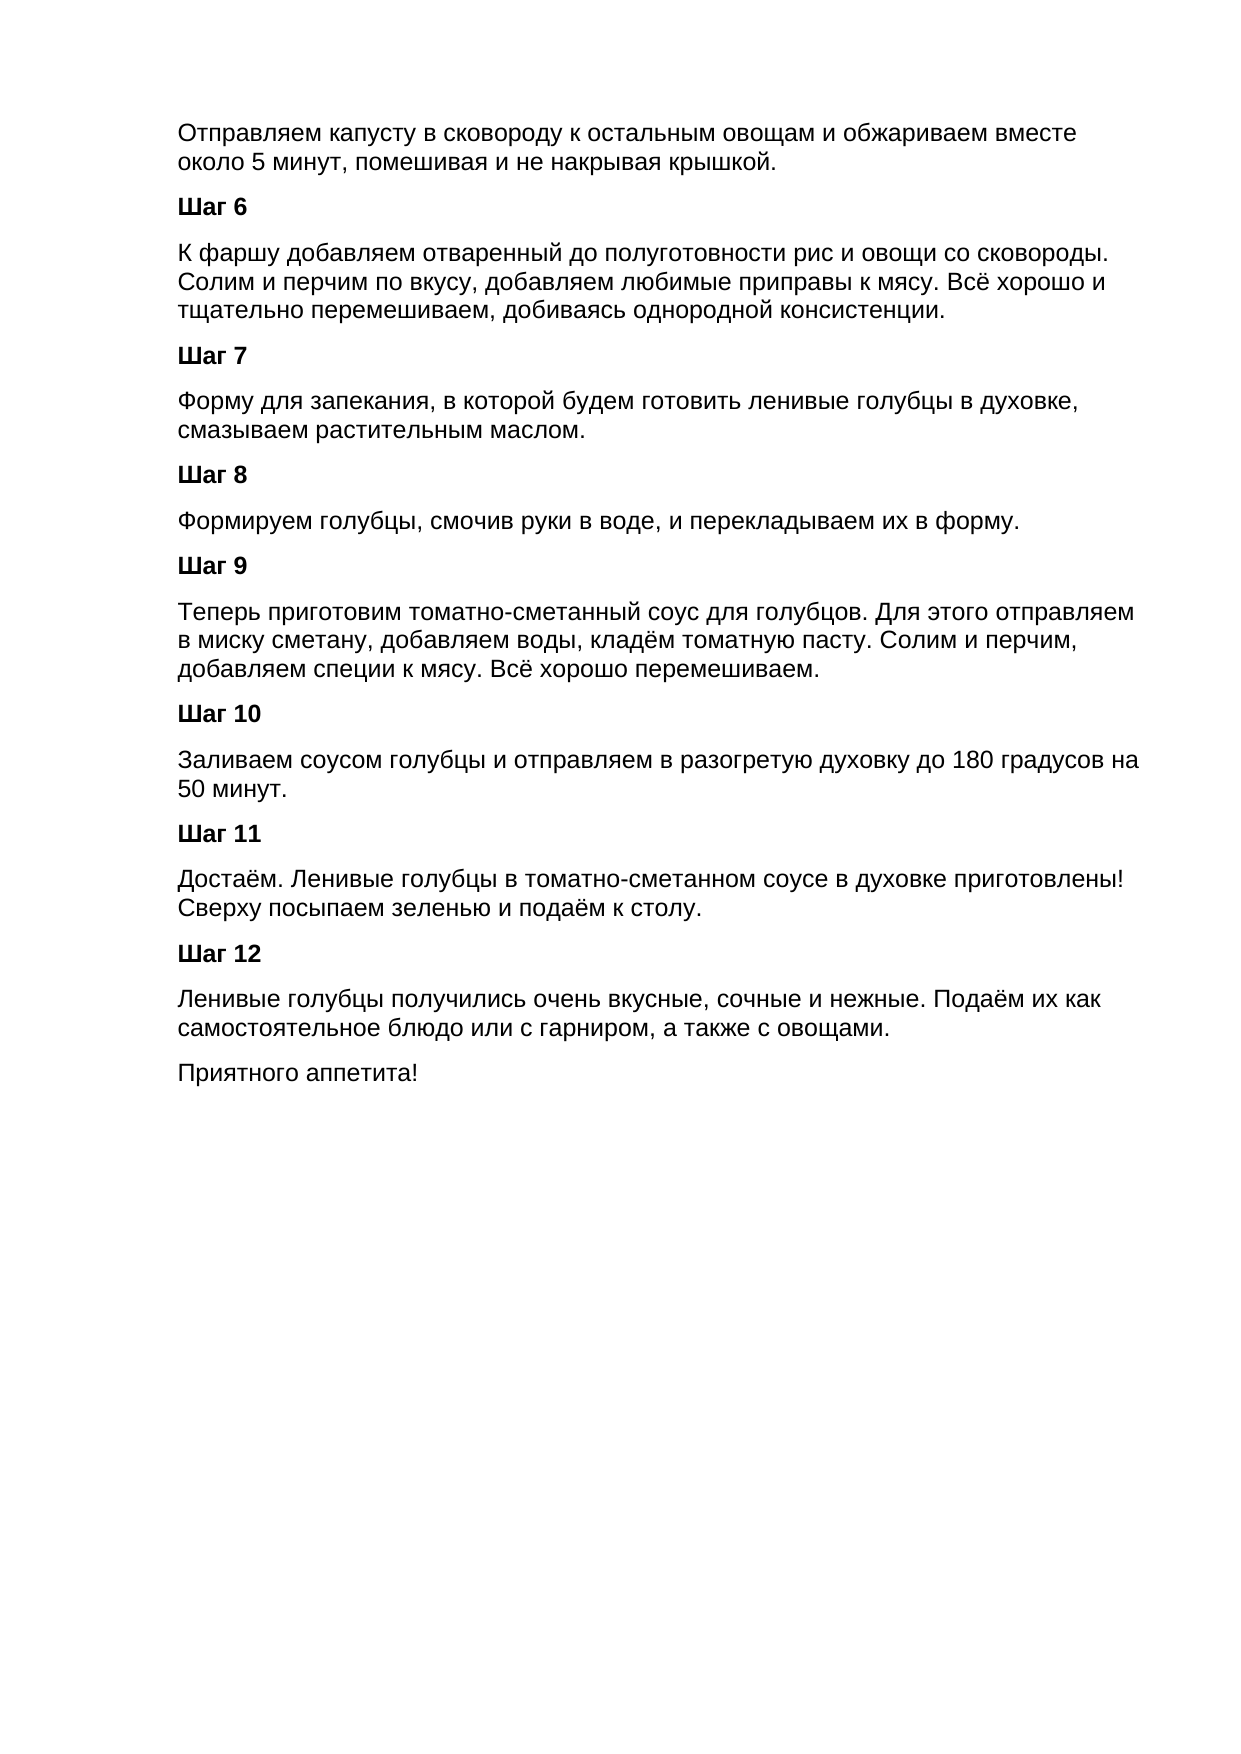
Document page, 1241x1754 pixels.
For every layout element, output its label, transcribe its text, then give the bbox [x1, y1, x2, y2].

text Шаг 9 [177, 551, 1152, 580]
text Шаг 6 [177, 192, 1152, 221]
text Теперь приготовим томатно-сметанный соус для голубцов. Для этого отправляем в миску сметану, добавляем воды, кладём томатную пасту. Солим и перчим, добавляем специи к мясу. Всё хорошо перемешиваем. [177, 596, 1152, 683]
text Формируем голубцы, смочив руки в воде, и перекладываем их в форму. [177, 506, 1152, 534]
text Шаг 12 [177, 938, 1152, 967]
text Шаг 8 [177, 460, 1152, 489]
text Шаг 7 [177, 341, 1152, 369]
text К фаршу добавляем отваренный до полуготовности рис и овощи со сковороды. Солим и перчим по вкусу, добавляем любимые приправы к мясу. Всё хорошо и тщательно перемешиваем, добиваясь однородной консистенции. [177, 238, 1152, 324]
text Отправляем капусту в сковороду к остальным овощам и обжариваем вместе около 5 минут, помешивая и не накрывая крышкой. [177, 118, 1152, 176]
text Заливаем соусом голубцы и отправляем в разогретую духовку до 180 градусов на 50 минут. [177, 745, 1152, 802]
text Шаг 11 [177, 819, 1152, 848]
text Приятного аппетита! [177, 1058, 1152, 1087]
text Форму для запекания, в которой будем готовить ленивые голубцы в духовке, смазываем растительным маслом. [177, 386, 1152, 443]
text Достаём. Ленивые голубцы в томатно-сметанном соусе в духовке приготовлены! Сверху посыпаем зеленью и подаём к столу. [177, 864, 1152, 922]
text Ленивые голубцы получились очень вкусные, сочные и нежные. Подаём их как самостоятельное блюдо или с гарниром, а также с овощами. [177, 984, 1152, 1041]
text Шаг 10 [177, 699, 1152, 728]
